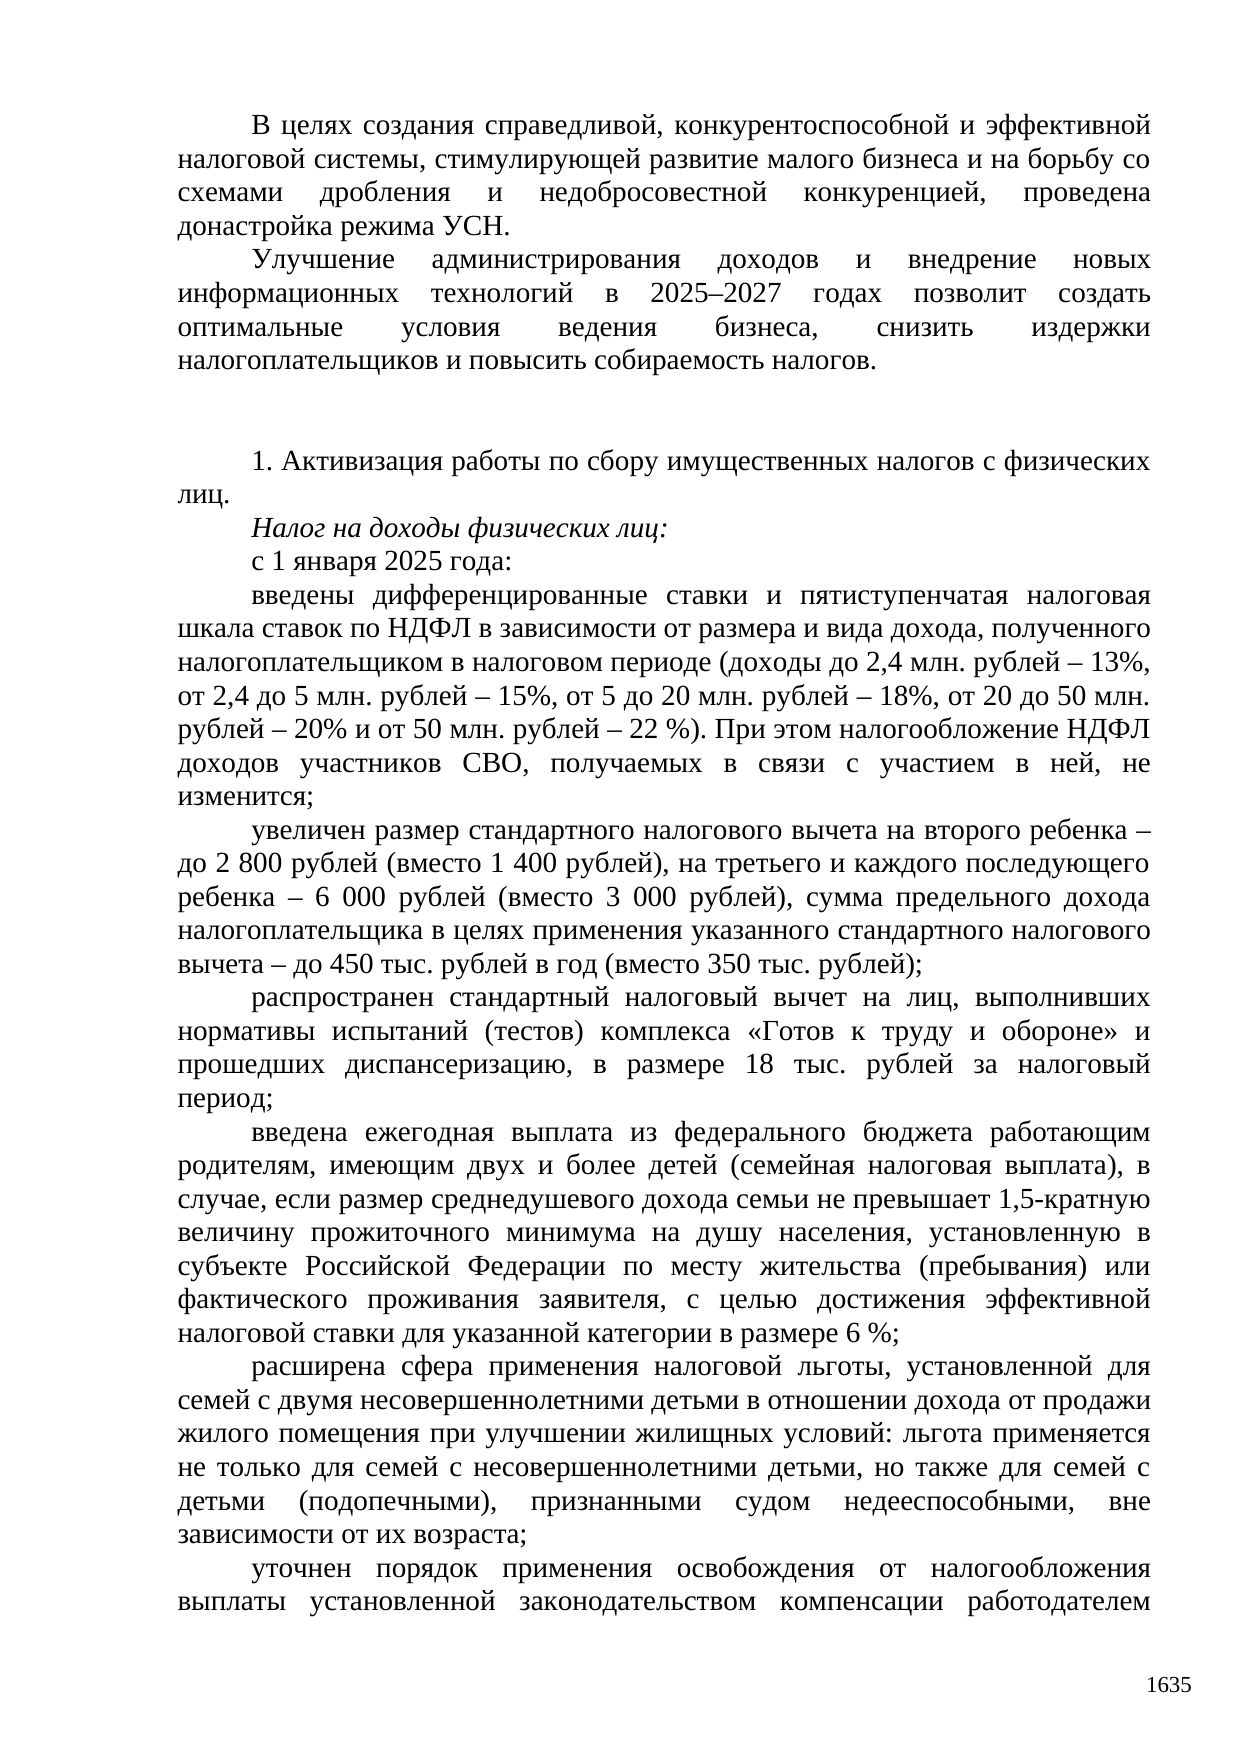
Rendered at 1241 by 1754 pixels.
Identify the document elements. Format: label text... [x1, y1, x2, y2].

text В целях создания справедливой, конкурентоспособной и эффективной налоговой системы, стимулирующей развитие малого бизнеса и на борьбу со схемами дробления и недобросовестной конкуренцией, проведена донастройка режима УСН. [177, 107, 1152, 242]
text с 1 января 2025 года: [177, 543, 1152, 577]
text Налог на доходы физических лиц: [177, 510, 1152, 543]
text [177, 1550, 1152, 1617]
text увеличен размер стандартного налогового вычета на второго ребенка – до 2 800 рублей (вместо 1 400 рублей), на третьего и каждого последующего ребенка – 6 000 рублей (вместо 3 000 рублей), сумма предельного дохода налогоплательщика в целях применения указанного стандартного налогового вычета – до 450 тыс. рублей в год (вместо 350 тыс. рублей); [177, 812, 1152, 979]
text Улучшение администрирования доходов и внедрение новых информационных технологий в 2025–2027 годах позволит создать оптимальные условия ведения бизнеса, снизить издержки налогоплательщиков и повысить собираемость налогов. [177, 242, 1152, 376]
text введены дифференцированные ставки и пятиступенчатая налоговая шкала ставок по НДФЛ в зависимости от размера и вида дохода, полученного налогоплательщиком в налоговом периоде (доходы до 2,4 млн. рублей – 13%, от 2,4 до 5 млн. рублей – 15%, от 5 до 20 млн. рублей – 18%, от 20 до 50 млн. рублей – 20% и от 50 млн. рублей – 22 %). При этом налогообложение НДФЛ доходов участников СВО, получаемых в связи с участием в ней, не изменится; [177, 577, 1152, 812]
text расширена сфера применения налоговой льготы, установленной для семей с двумя несовершеннолетними детьми в отношении дохода от продажи жилого помещения при улучшении жилищных условий: льгота применяется не только для семей с несовершеннолетними детьми, но также для семей с детьми (подопечными), признанными судом недееспособными, вне зависимости от их возраста; [177, 1348, 1152, 1550]
text 1. Активизация работы по сбору имущественных налогов с физических лиц. [177, 443, 1152, 510]
text распространен стандартный налоговый вычет на лиц, выполнивших нормативы испытаний (тестов) комплекса «Готов к труду и обороне» и прошедших диспансеризацию, в размере 18 тыс. рублей за налоговый период; [177, 979, 1152, 1114]
text введена ежегодная выплата из федерального бюджета работающим родителям, имеющим двух и более детей (семейная налоговая выплата), в случае, если размер среднедушевого дохода семьи не превышает 1,5-кратную величину прожиточного минимума на душу населения, установленную в субъекте Российской Федерации по месту жительства (пребывания) или фактического проживания заявителя, с целью достижения эффективной налоговой ставки для указанной категории в размере 6 %; [177, 1114, 1152, 1348]
